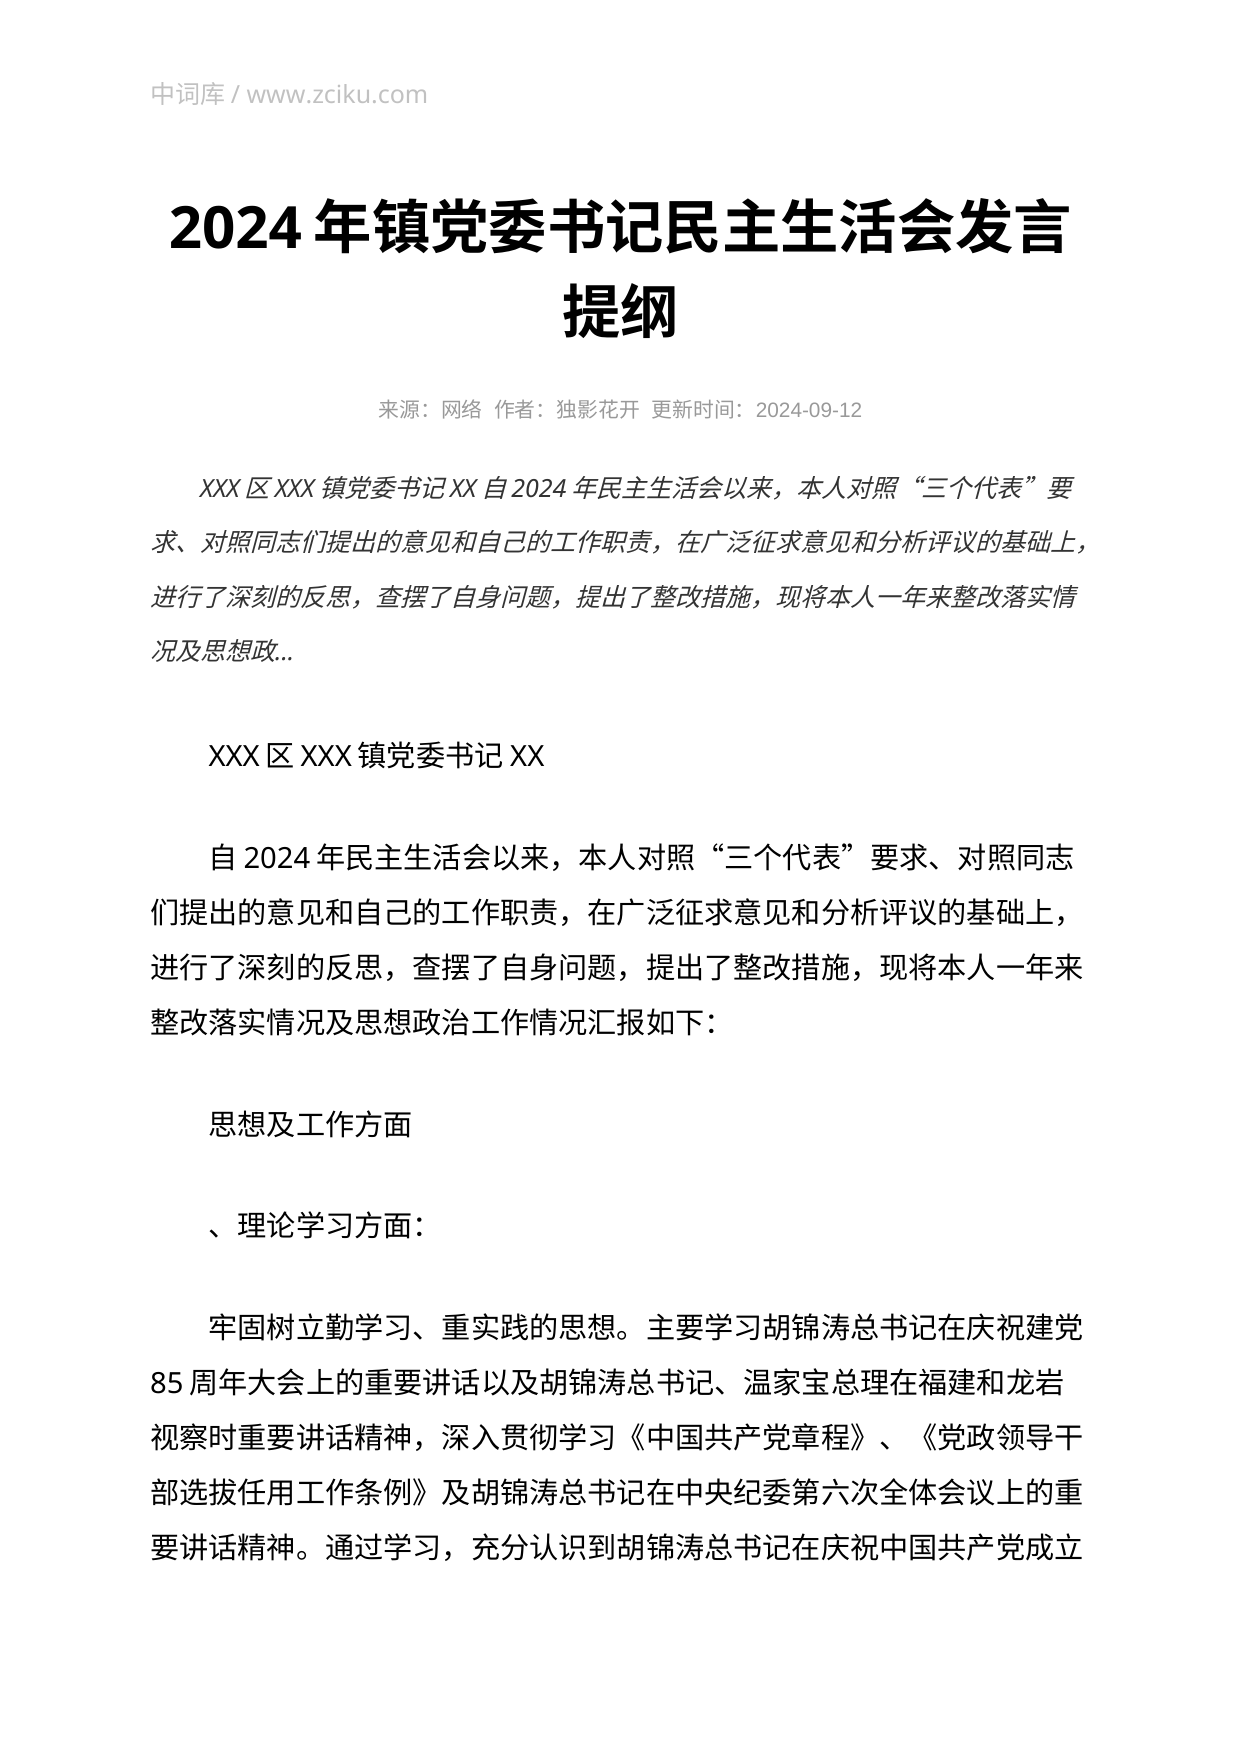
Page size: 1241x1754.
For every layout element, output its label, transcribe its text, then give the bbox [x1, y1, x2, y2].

subtitle 2024年镇党委书记民主生活会发言提纲 [150, 181, 1090, 351]
text 、理论学习方面： [150, 1203, 1090, 1245]
text 来源：网络 作者：独影花开 更新时间：2024-09-12 [150, 397, 1090, 421]
text 思想及工作方面 [150, 1101, 1090, 1143]
text XXX区XXX镇党委书记 XX [150, 733, 1090, 775]
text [150, 1305, 1090, 1567]
text XXX区XXX镇党委书记 XX自2024年民主生活会以来，本人对照“三个代表”要求、对照同志们提出的意见和自己的工作职责，在广泛征求意见和分析评议的基础上，进行了深刻的反思，查摆了自身问题，提出了整改措施，现将本人一年来整改落实情况及思想政... [150, 468, 1090, 668]
text 自2024年民主生活会以来，本人对照“三个代表”要求、对照同志们提出的意见和自己的工作职责，在广泛征求意见和分析评议的基础上，进行了深刻的反思，查摆了自身问题，提出了整改措施，现将本人一年来整改落实情况及思想政治工作情况汇报如下： [150, 834, 1090, 1042]
